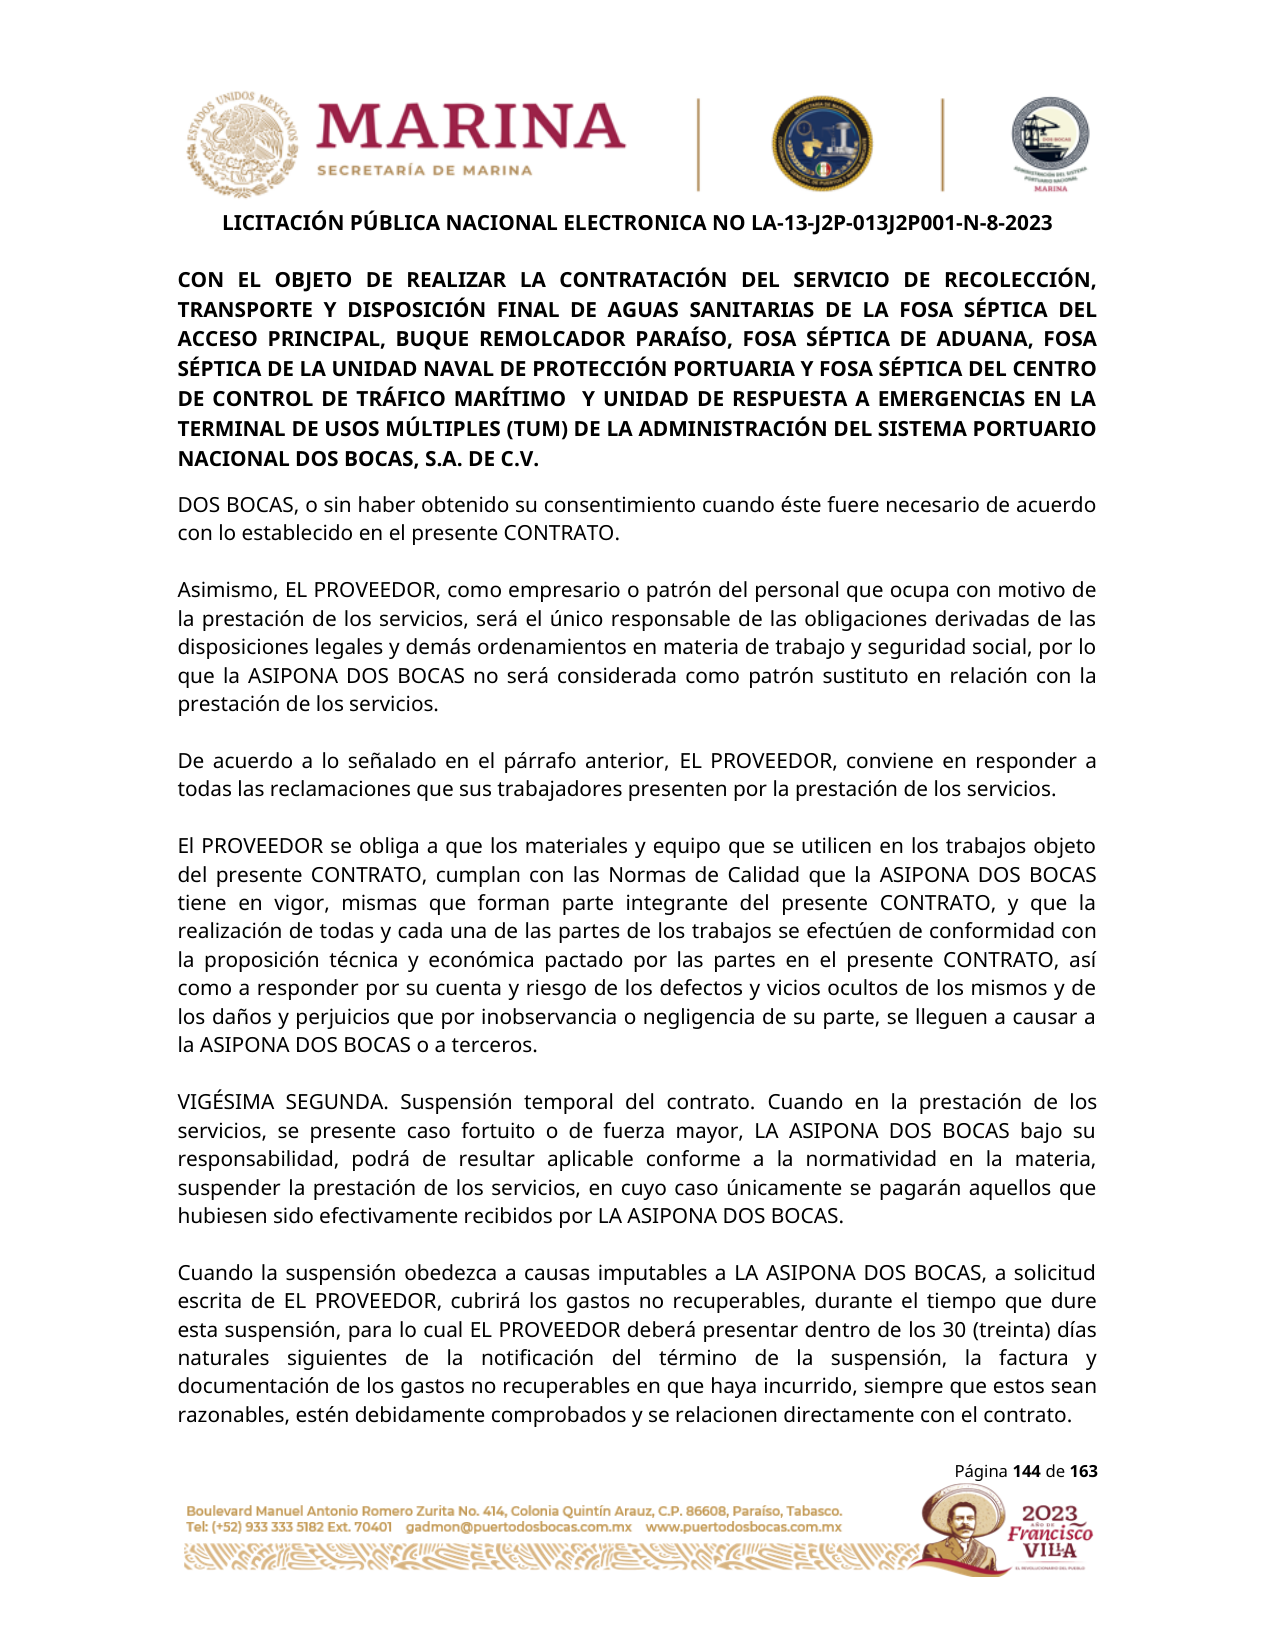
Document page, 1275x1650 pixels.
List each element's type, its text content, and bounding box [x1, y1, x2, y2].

text De acuerdo a lo señalado en el párrafo anterior, EL PROVEEDOR, conviene en responder a todas las reclamaciones que sus trabajadores presenten por la prestación de los servicios. [177, 746, 1098, 803]
picture [177, 73, 1098, 209]
text Asimismo, EL PROVEEDOR, como empresario o patrón del personal que ocupa con motivo de la prestación de los servicios, será el único responsable de las obligaciones derivadas de las disposiciones legales y demás ordenamientos en materia de trabajo y seguridad social, por lo que la ASIPONA DOS BOCAS no será considerada como patrón sustituto en relación con la prestación de los servicios. [177, 575, 1098, 718]
text El PROVEEDOR se obliga a que los materiales y equipo que se utilicen en los trabajos objeto del presente CONTRATO, cumplan con las Normas de Calidad que la ASIPONA DOS BOCAS tiene en vigor, mismas que forman parte integrante del presente CONTRATO, y que la realización de todas y cada una de las partes de los trabajos se efectúen de conformidad con la proposición técnica y económica pactado por las partes en el presente CONTRATO, así como a responder por su cuenta y riesgo de los defectos y vicios ocultos de los mismos y de los daños y perjuicios que por inobservancia o negligencia de su parte, se lleguen a causar a la ASIPONA DOS BOCAS o a terceros. [177, 831, 1098, 1059]
picture [177, 1482, 1098, 1577]
text VIGÉSIMA SEGUNDA. Suspensión temporal del contrato. Cuando en la prestación de los servicios, se presente caso fortuito o de fuerza mayor, LA ASIPONA DOS BOCAS bajo su responsabilidad, podrá de resultar aplicable conforme a la normatividad en la materia, suspender la prestación de los servicios, en cuyo caso únicamente se pagarán aquellos que hubiesen sido efectivamente recibidos por LA ASIPONA DOS BOCAS. [177, 1087, 1098, 1229]
text Cuando la suspensión obedezca a causas imputables a LA ASIPONA DOS BOCAS, a solicitud escrita de EL PROVEEDOR, cubrirá los gastos no recuperables, durante el tiempo que dure esta suspensión, para lo cual EL PROVEEDOR deberá presentar dentro de los 30 (treinta) días naturales siguientes de la notificación del término de la suspensión, la factura y documentación de los gastos no recuperables en que haya incurrido, siempre que estos sean razonables, estén debidamente comprobados y se relacionen directamente con el contrato. [177, 1258, 1098, 1428]
